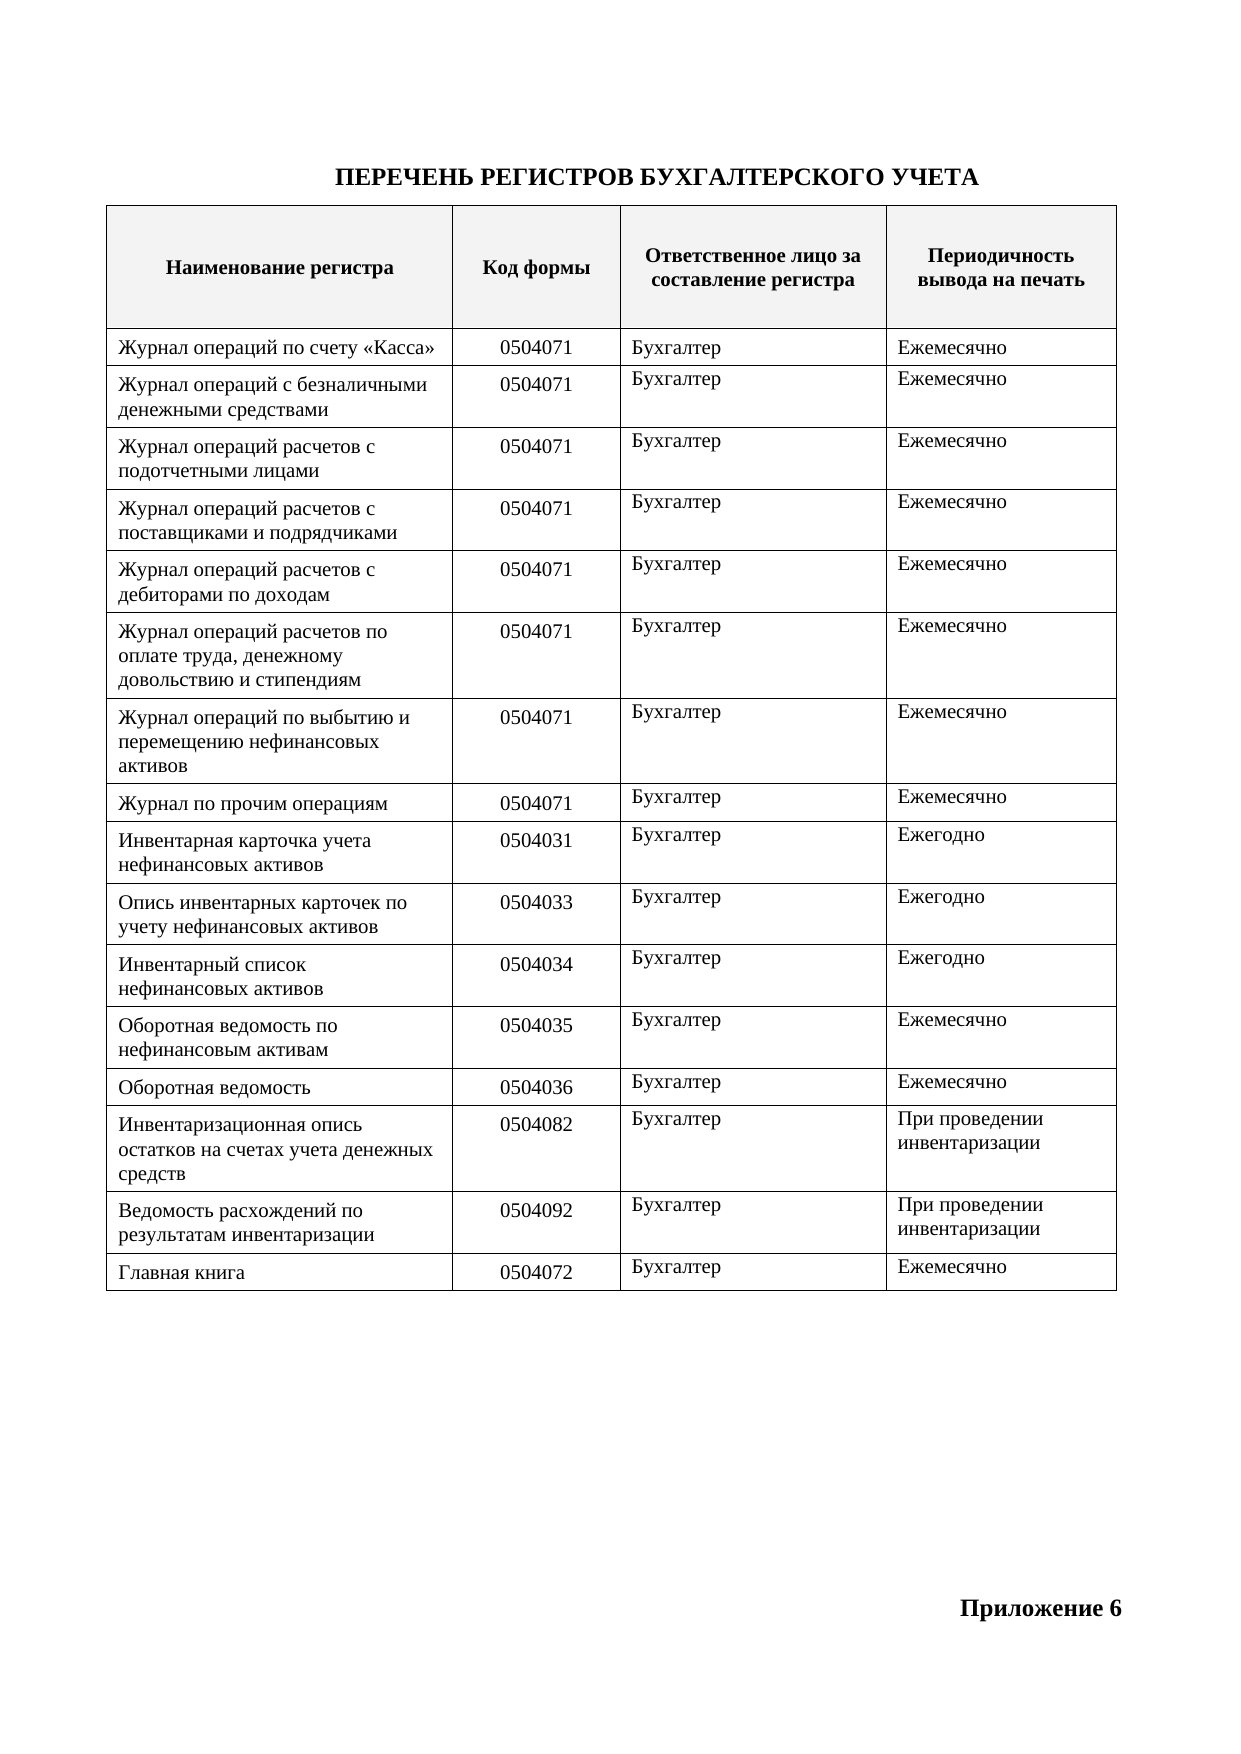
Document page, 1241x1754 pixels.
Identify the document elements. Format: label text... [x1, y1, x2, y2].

table_cell Бухгалтер [621, 945, 886, 1006]
table_cell Журнал операций с безналичными денежными средствами [107, 366, 452, 427]
table_cell 0504033 [453, 884, 620, 944]
table_cell 0504092 [453, 1192, 620, 1252]
table_cell Ежегодно [887, 884, 1116, 944]
table_cell Журнал операций расчетов с дебиторами по доходам [107, 551, 452, 612]
table_cell 0504036 [453, 1069, 620, 1105]
table_cell Ежемесячно [887, 1254, 1116, 1290]
table_cell Бухгалтер [621, 428, 886, 488]
table_cell Бухгалтер [621, 699, 886, 783]
table_cell Ведомость расхождений по результатам инвентаризации [107, 1192, 452, 1252]
table_cell Бухгалтер [621, 366, 886, 427]
table_cell Бухгалтер [621, 490, 886, 550]
table_header Код формы [453, 206, 620, 327]
table_cell 0504071 [453, 551, 620, 612]
table_cell 0504031 [453, 822, 620, 882]
table_cell 0504034 [453, 945, 620, 1006]
table_cell Ежегодно [887, 822, 1116, 882]
table_cell Ежемесячно [887, 699, 1116, 783]
table_cell Бухгалтер [621, 1106, 886, 1191]
table_cell Бухгалтер [621, 1069, 886, 1105]
table_cell 0504071 [453, 613, 620, 697]
table_cell Оборотная ведомость [107, 1069, 452, 1105]
table_cell Бухгалтер [621, 884, 886, 944]
table_cell Бухгалтер [621, 822, 886, 882]
table_cell Ежемесячно [887, 784, 1116, 821]
table_cell 0504082 [453, 1106, 620, 1191]
table_cell 0504071 [453, 784, 620, 821]
table_cell Журнал операций расчетов с подотчетными лицами [107, 428, 452, 488]
table_cell 0504072 [453, 1254, 620, 1290]
table_cell Журнал операций по выбытию и перемещению нефинансовых активов [107, 699, 452, 783]
table_cell Бухгалтер [621, 329, 886, 365]
table_header Ответственное лицо за составление регистра [621, 206, 886, 327]
table_cell Ежегодно [887, 945, 1116, 1006]
table_cell 0504071 [453, 699, 620, 783]
table_cell Инвентарная карточка учета нефинансовых активов [107, 822, 452, 882]
table_cell Ежемесячно [887, 366, 1116, 427]
table_cell При проведении инвентаризации [887, 1192, 1116, 1252]
table_cell Ежемесячно [887, 551, 1116, 612]
table_cell Ежемесячно [887, 490, 1116, 550]
table_cell Журнал операций расчетов с поставщиками и подрядчиками [107, 490, 452, 550]
table_cell 0504071 [453, 366, 620, 427]
table_header Наименование регистра [107, 206, 452, 327]
table_cell При проведении инвентаризации [887, 1106, 1116, 1191]
table_header Периодичность вывода на печать [887, 206, 1116, 327]
table_cell Бухгалтер [621, 1254, 886, 1290]
table_cell Бухгалтер [621, 784, 886, 821]
table_cell Журнал операций расчетов по оплате труда, денежному довольствию и стипендиям [107, 613, 452, 697]
table_cell 0504035 [453, 1007, 620, 1067]
table_cell 0504071 [453, 428, 620, 488]
table_cell Ежемесячно [887, 428, 1116, 488]
table_cell Ежемесячно [887, 329, 1116, 365]
table_cell Опись инвентарных карточек по учету нефинансовых активов [107, 884, 452, 944]
table_cell Оборотная ведомость по нефинансовым активам [107, 1007, 452, 1067]
table_cell Ежемесячно [887, 613, 1116, 697]
table_cell 0504071 [453, 329, 620, 365]
text ПЕРЕЧЕНЬ РЕГИСТРОВ БУХГАЛТЕРСКОГО УЧЕТА [118, 162, 1122, 191]
table_cell Журнал операций по счету «Касса» [107, 329, 452, 365]
table_cell Инвентаризационная опись остатков на счетах учета денежных средств [107, 1106, 452, 1191]
table_cell Бухгалтер [621, 551, 886, 612]
table_cell Ежемесячно [887, 1069, 1116, 1105]
text Приложение 6 [118, 1593, 1122, 1622]
table_cell Главная книга [107, 1254, 452, 1290]
table_cell Бухгалтер [621, 1007, 886, 1067]
table_cell Бухгалтер [621, 1192, 886, 1252]
table_cell 0504071 [453, 490, 620, 550]
table_cell Журнал по прочим операциям [107, 784, 452, 821]
table_cell Бухгалтер [621, 613, 886, 697]
table_cell Инвентарный список нефинансовых активов [107, 945, 452, 1006]
table_cell Ежемесячно [887, 1007, 1116, 1067]
